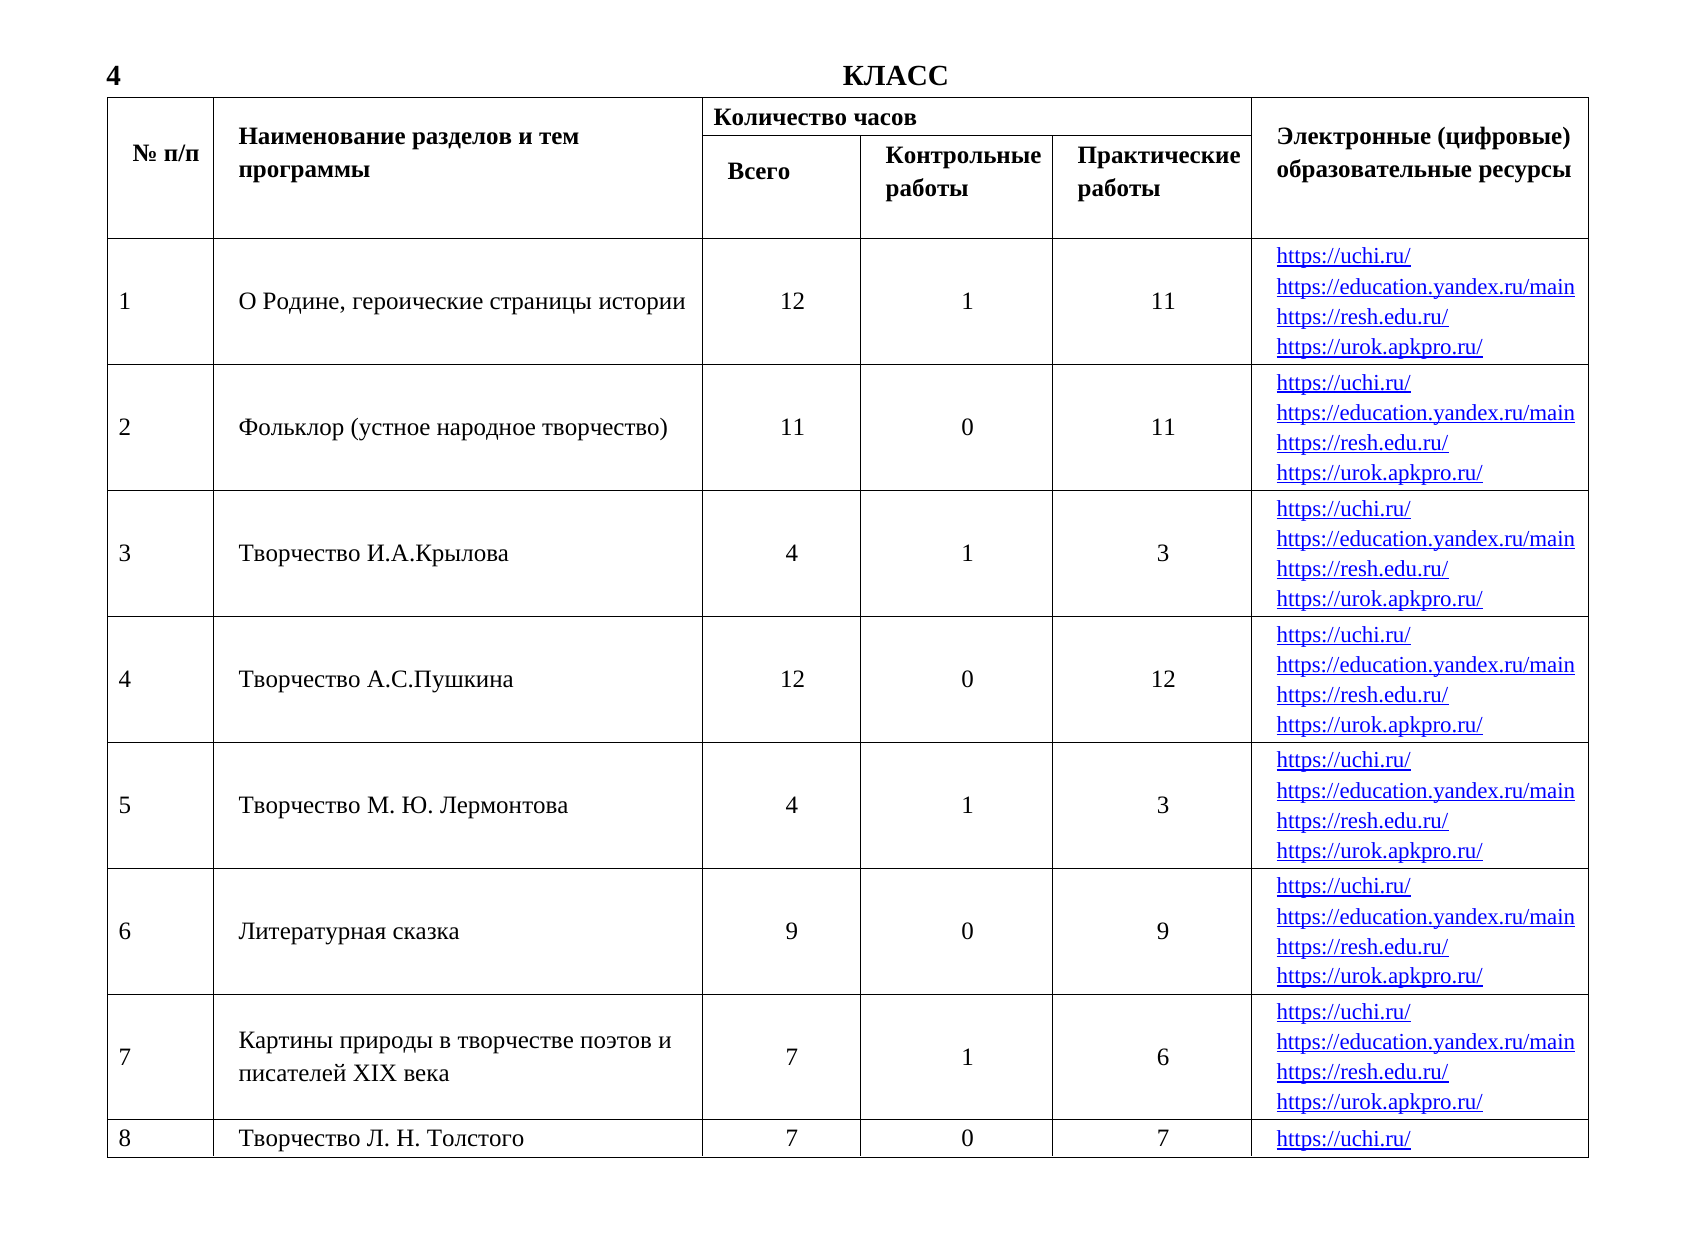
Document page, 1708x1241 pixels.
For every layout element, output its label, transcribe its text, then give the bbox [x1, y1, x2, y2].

table_header Электронные (цифровые) образовательные ресурсы [1252, 98, 1588, 238]
table_header № п/п [108, 98, 213, 238]
table_cell 11 [1053, 365, 1251, 490]
table_cell Практические работы [1053, 136, 1251, 238]
table_cell 0 [861, 617, 1052, 741]
table_cell 7 [703, 1120, 860, 1156]
table_cell https://uchi.ru/ https://education.yandex.ru/main https://resh.edu.ru/ https://urok.apkpro.ru/ [1252, 491, 1588, 616]
table_cell 0 [861, 1120, 1052, 1156]
table_cell 9 [1053, 869, 1251, 993]
table_cell 3 [1053, 743, 1251, 867]
table_cell 6 [1053, 995, 1251, 1119]
table_cell 4 [703, 743, 860, 867]
table_cell 8 [108, 1120, 213, 1156]
table_cell 6 [108, 869, 213, 993]
table_cell О Родине, героические страницы истории [214, 239, 702, 364]
table_cell Контрольные работы [861, 136, 1052, 238]
table_cell https://uchi.ru/ https://education.yandex.ru/main https://resh.edu.ru/ https://urok.apkpro.ru/ [1252, 365, 1588, 490]
table_cell 1 [108, 239, 213, 364]
table_cell 0 [861, 869, 1052, 993]
table_cell 0 [861, 365, 1052, 490]
table_cell 12 [1053, 617, 1251, 741]
table_cell https://uchi.ru/ https://education.yandex.ru/main https://resh.edu.ru/ https://urok.apkpro.ru/ [1252, 617, 1588, 741]
table_cell Фольклор (устное народное творчество) [214, 365, 702, 490]
table_cell 1 [861, 995, 1052, 1119]
table_cell 7 [108, 995, 213, 1119]
table_header Наименование разделов и тем программы [214, 98, 702, 238]
table_cell Творчество М. Ю. Лермонтова [214, 743, 702, 867]
table_cell 11 [703, 365, 860, 490]
table_cell https://uchi.ru/ https://education.yandex.ru/main https://resh.edu.ru/ https://urok.apkpro.ru/ [1252, 869, 1588, 993]
table_cell 9 [703, 869, 860, 993]
table_cell Литературная сказка [214, 869, 702, 993]
table_cell 5 [108, 743, 213, 867]
table_cell 12 [703, 617, 860, 741]
table_cell Всего [703, 136, 860, 238]
table_cell 1 [861, 743, 1052, 867]
table_cell 3 [1053, 491, 1251, 616]
table_cell 11 [1053, 239, 1251, 364]
table_cell Творчество И.А.Крылова [214, 491, 702, 616]
table_cell https://uchi.ru/ https://education.yandex.ru/main https://resh.edu.ru/ https://urok.apkpro.ru/ [1252, 239, 1588, 364]
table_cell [1252, 995, 1588, 1119]
table_cell 2 [108, 365, 213, 490]
table_cell 1 [861, 239, 1052, 364]
table_cell Картины природы в творчестве поэтов и писателей ХIХ века [214, 995, 702, 1119]
table_cell 1 [861, 491, 1052, 616]
table_cell 4 [703, 491, 860, 616]
table_cell Творчество А.С.Пушкина [214, 617, 702, 741]
table_cell https://uchi.ru/ https://education.yandex.ru/main https://resh.edu.ru/ https://urok.apkpro.ru/ [1252, 743, 1588, 867]
table_header Количество часов [703, 98, 1251, 135]
table_cell 3 [108, 491, 213, 616]
table_cell Творчество Л. Н. Толстого [214, 1120, 702, 1156]
table_cell 7 [703, 995, 860, 1119]
list КЛАСС [106, 58, 1663, 92]
table_cell 7 [1053, 1120, 1251, 1156]
table_cell 4 [108, 617, 213, 741]
table_cell 12 [703, 239, 860, 364]
table_cell https://uchi.ru/ [1252, 1120, 1588, 1156]
